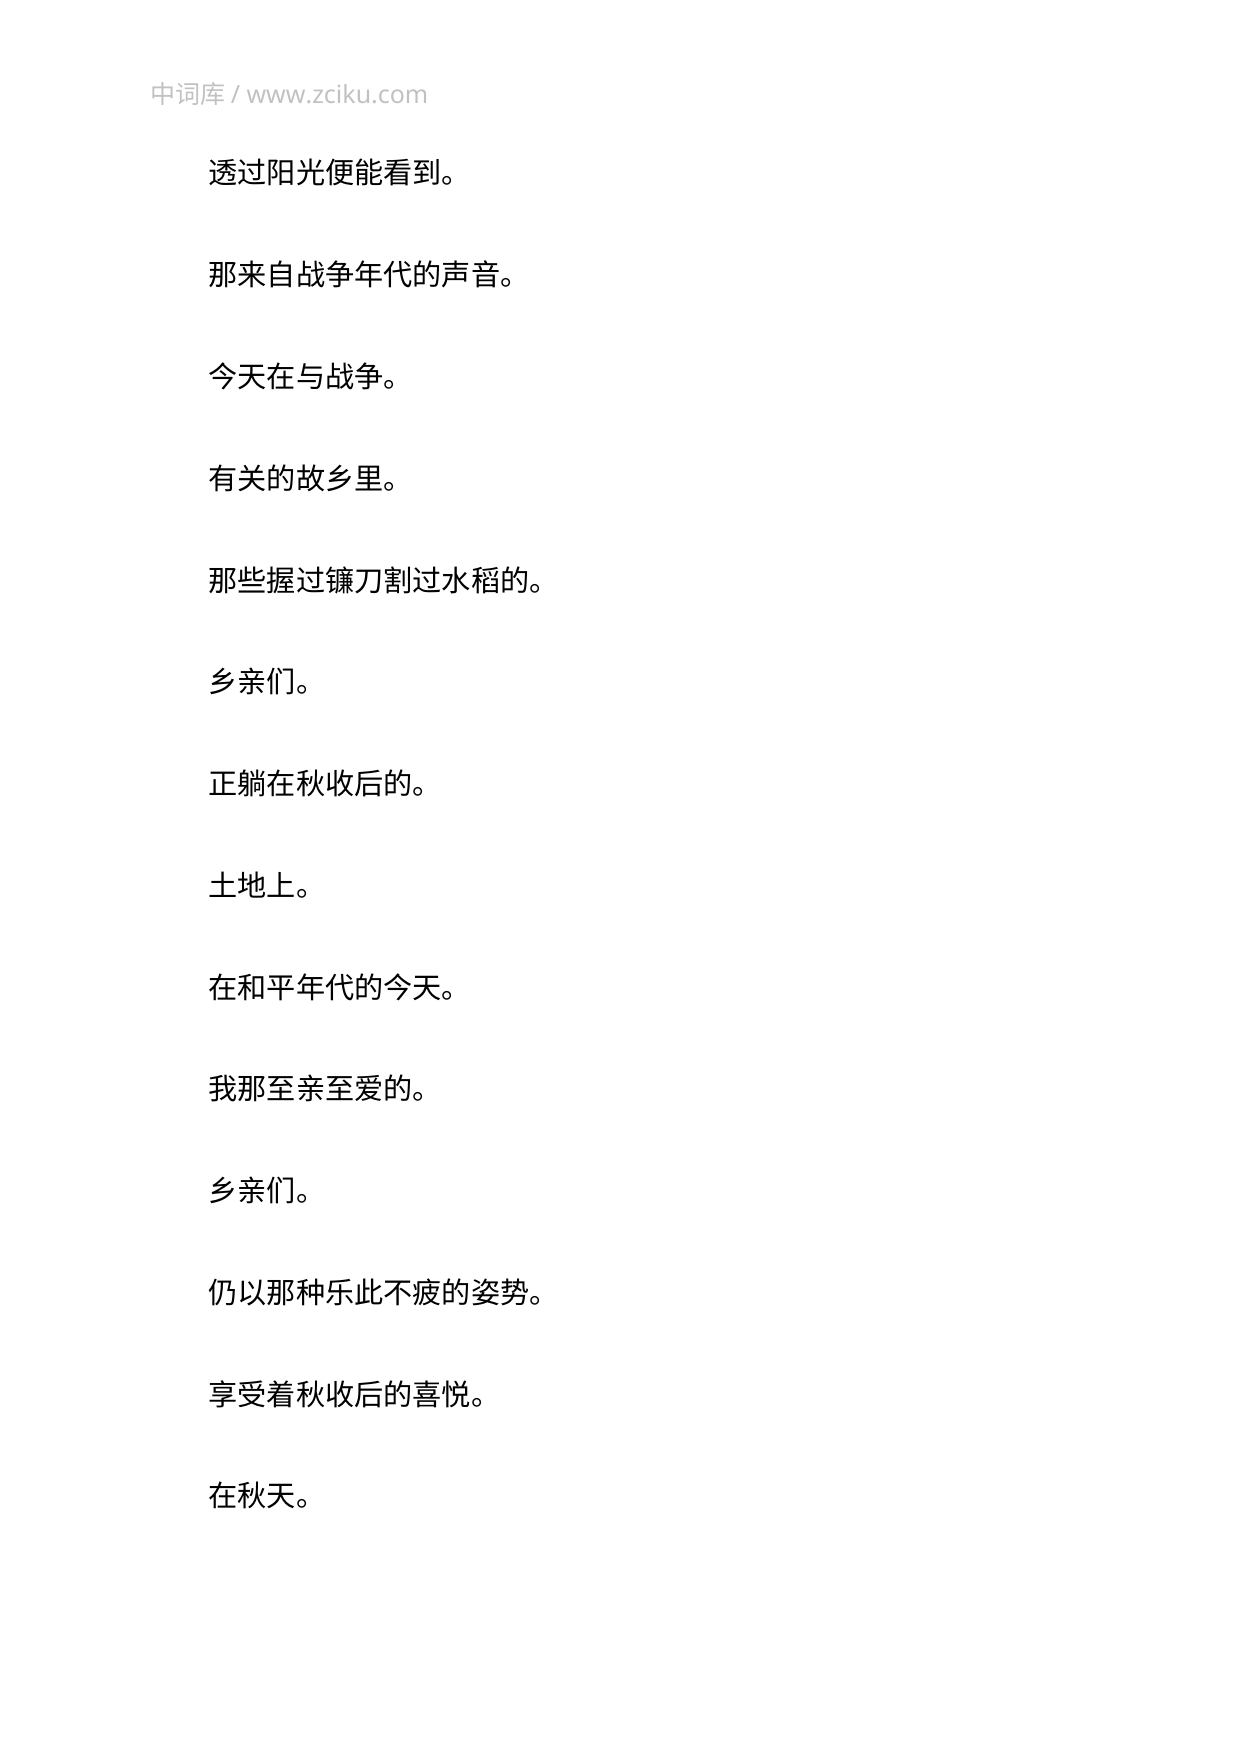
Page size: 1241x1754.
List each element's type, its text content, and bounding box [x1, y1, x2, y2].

text 透过阳光便能看到。 [150, 150, 1090, 192]
text 我那至亲至爱的。 [150, 1066, 1090, 1108]
text 在秋天。 [150, 1473, 1090, 1515]
text 那些握过镰刀割过水稻的。 [150, 557, 1090, 599]
text 享受着秋收后的喜悦。 [150, 1371, 1090, 1413]
text 今天在与战争。 [150, 353, 1090, 396]
text 正躺在秋收后的。 [150, 761, 1090, 803]
text 有关的故乡里。 [150, 455, 1090, 498]
text 乡亲们。 [150, 1168, 1090, 1210]
text 土地上。 [150, 862, 1090, 905]
text 仍以那种乐此不疲的姿势。 [150, 1269, 1090, 1312]
text 在和平年代的今天。 [150, 964, 1090, 1006]
text 那来自战争年代的声音。 [150, 252, 1090, 294]
text 乡亲们。 [150, 659, 1090, 701]
